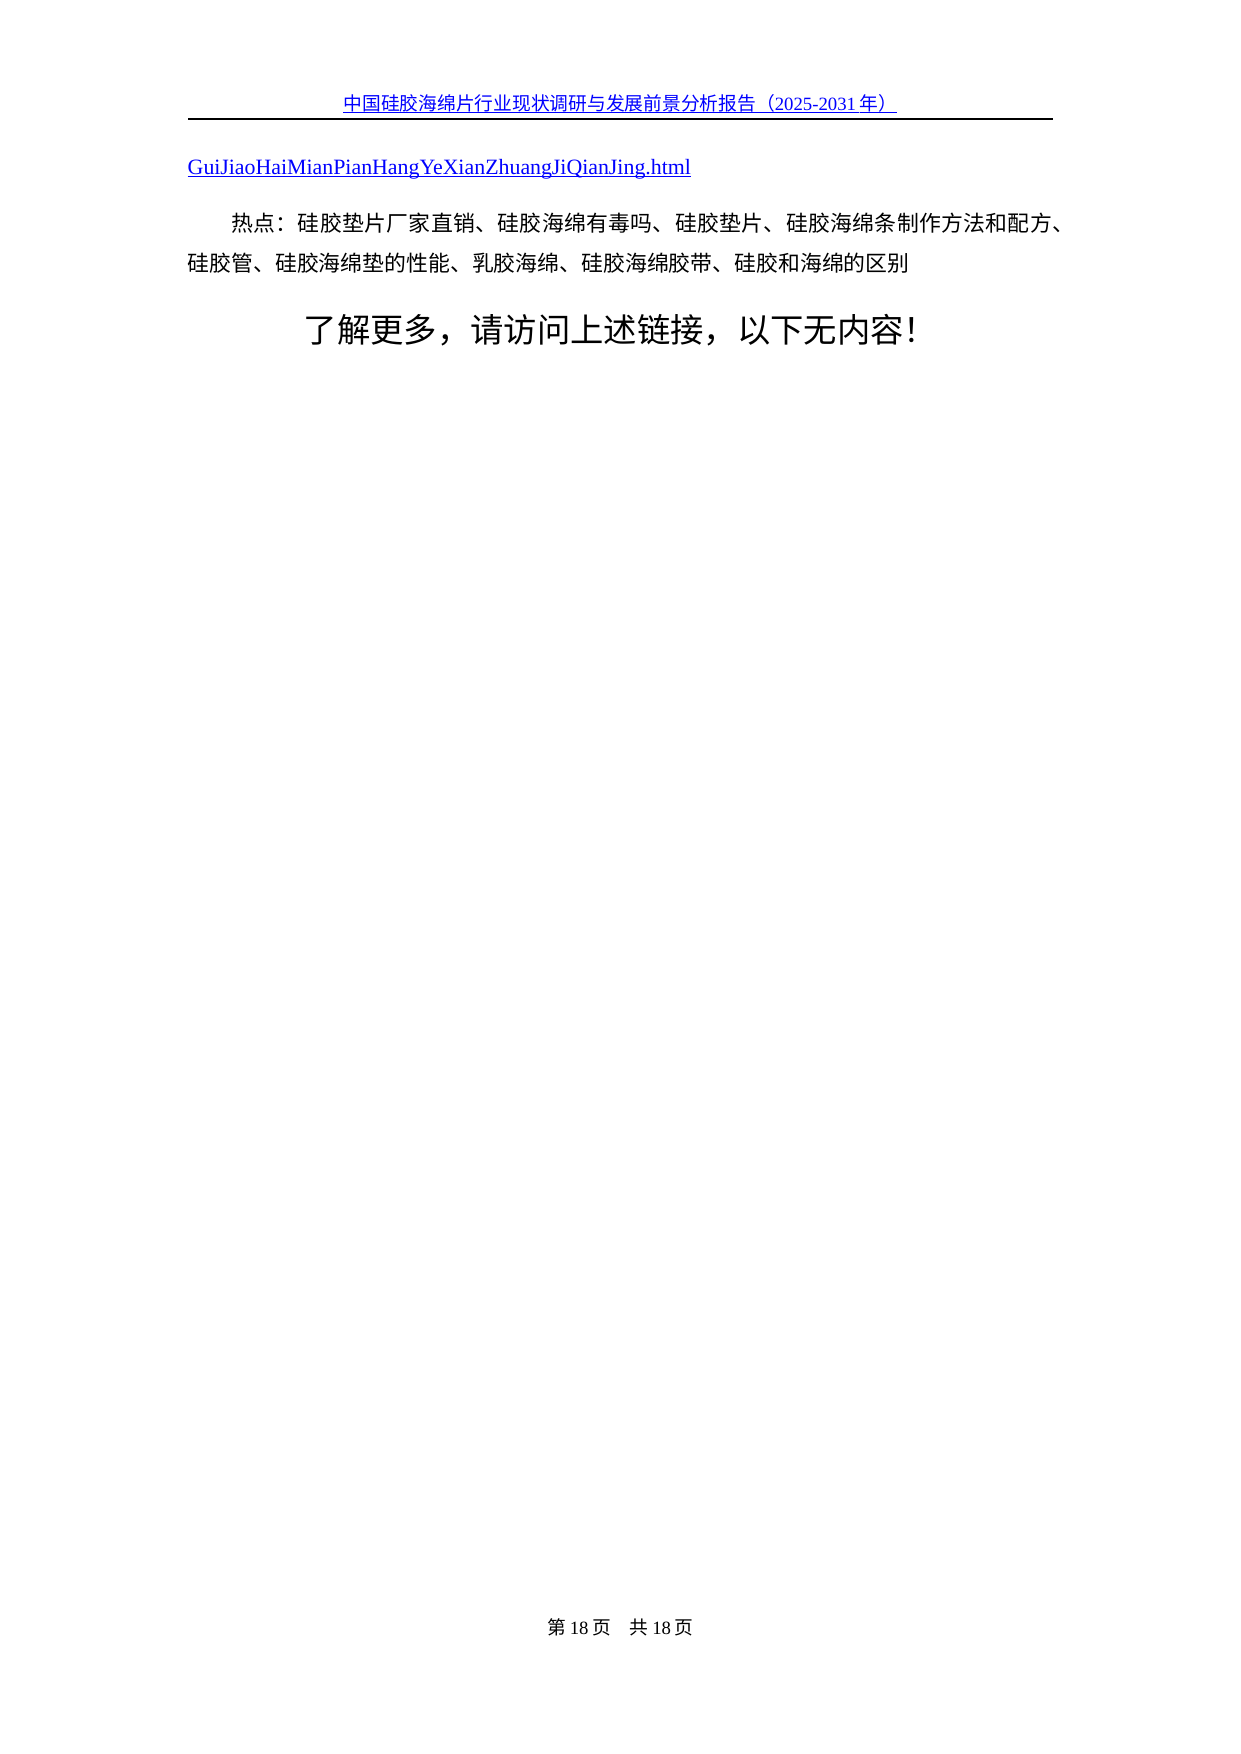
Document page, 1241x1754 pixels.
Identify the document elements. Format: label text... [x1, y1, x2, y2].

text 热点：硅胶垫片厂家直销、硅胶海绵有毒吗、硅胶垫片、硅胶海绵条制作方法和配方、硅胶管、硅胶海绵垫的性能、乳胶海绵、硅胶海绵胶带、硅胶和海绵的区别 [187, 205, 1053, 278]
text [187, 150, 1053, 183]
title 了解更多，请访问上述链接，以下无内容！ [187, 296, 1053, 361]
